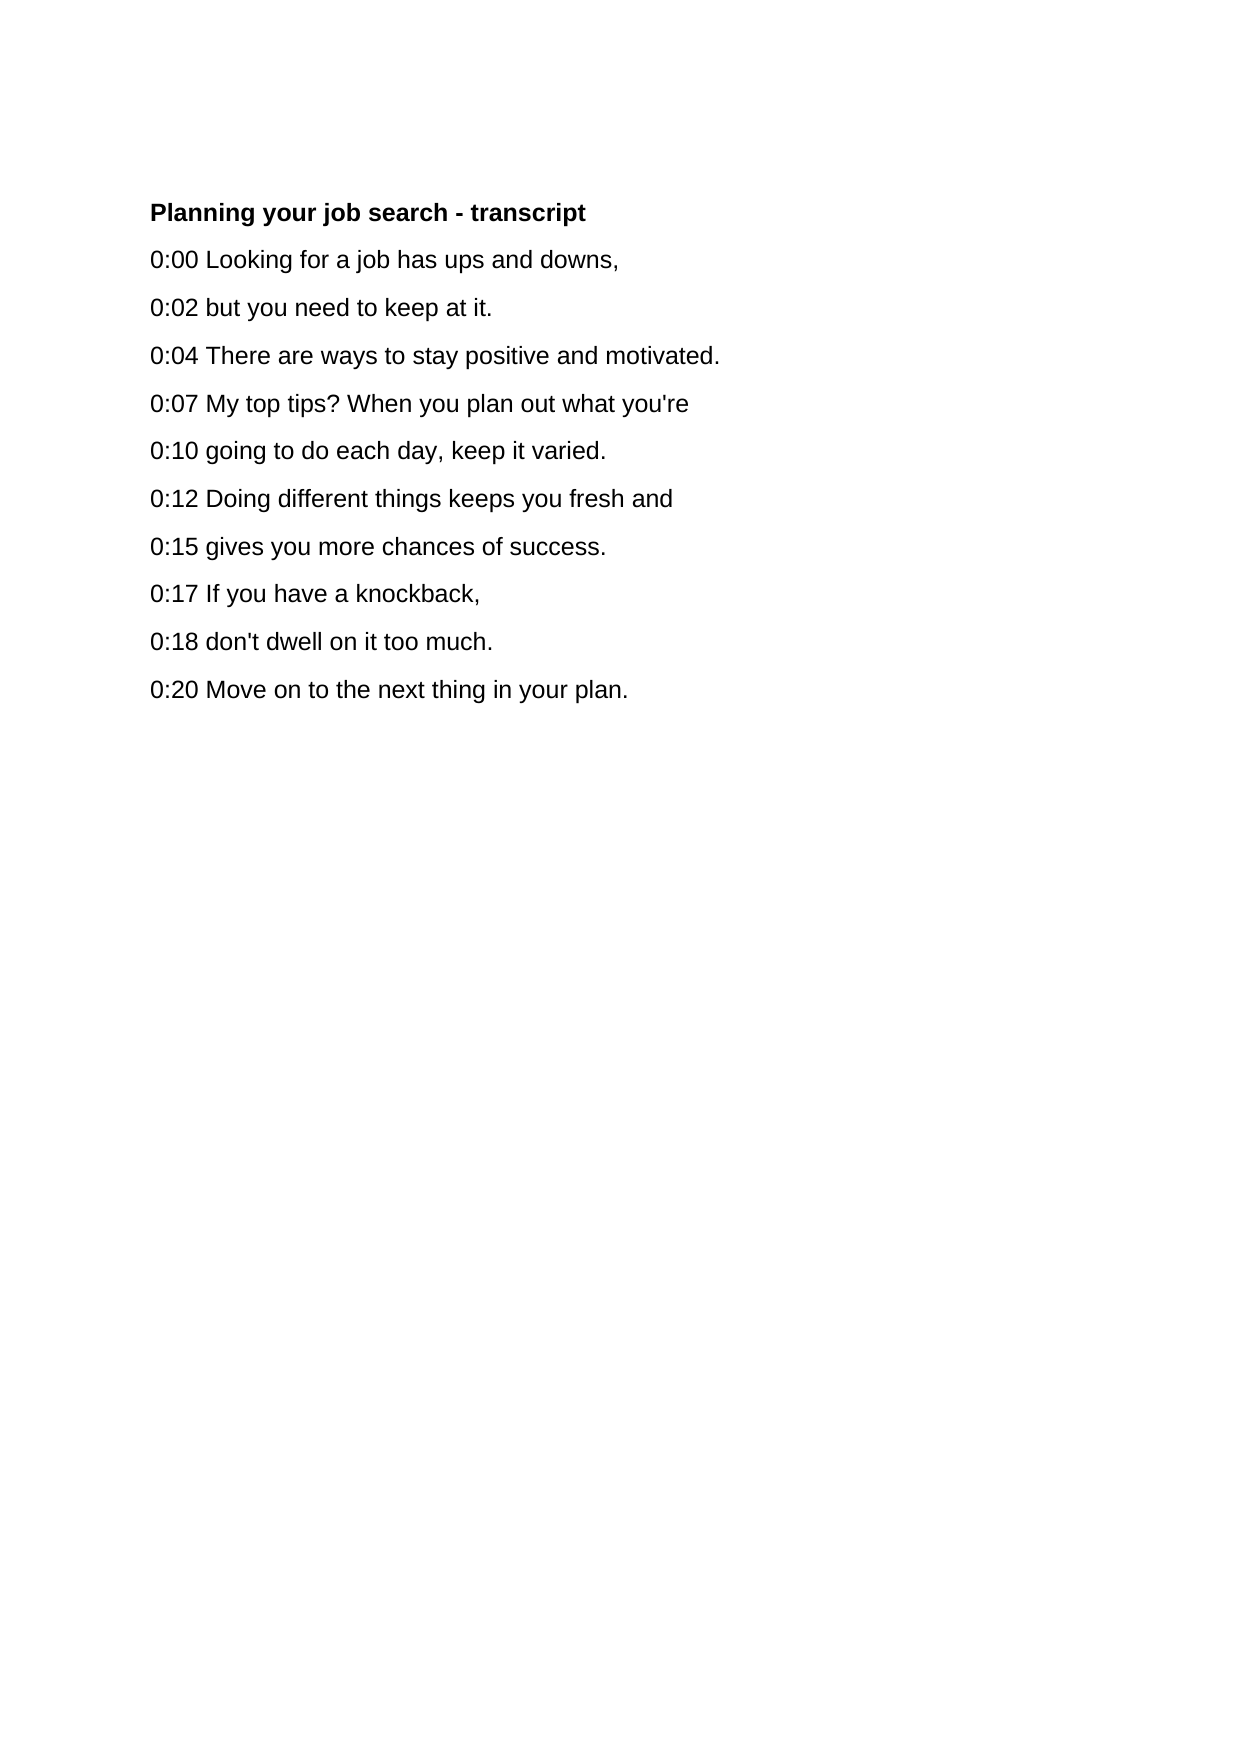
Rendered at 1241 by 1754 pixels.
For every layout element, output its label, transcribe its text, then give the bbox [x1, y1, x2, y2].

text 0:10 going to do each day, keep it varied. [150, 436, 1090, 465]
text Planning your job search - transcript [150, 198, 1090, 226]
text 0:12 Doing different things keeps you fresh and [150, 484, 1090, 513]
text 0:17 If you have a knockback, [150, 579, 1090, 608]
text 0:02 but you need to keep at it. [150, 293, 1090, 322]
text 0:04 There are ways to stay positive and motivated. [150, 341, 1090, 369]
text 0:20 Move on to the next thing in your plan. [150, 675, 1090, 703]
text 0:15 gives you more chances of success. [150, 532, 1090, 560]
text 0:18 don't dwell on it too much. [150, 627, 1090, 656]
text 0:00 Looking for a job has ups and downs, [150, 245, 1090, 274]
text 0:07 My top tips? When you plan out what you're [150, 388, 1090, 417]
